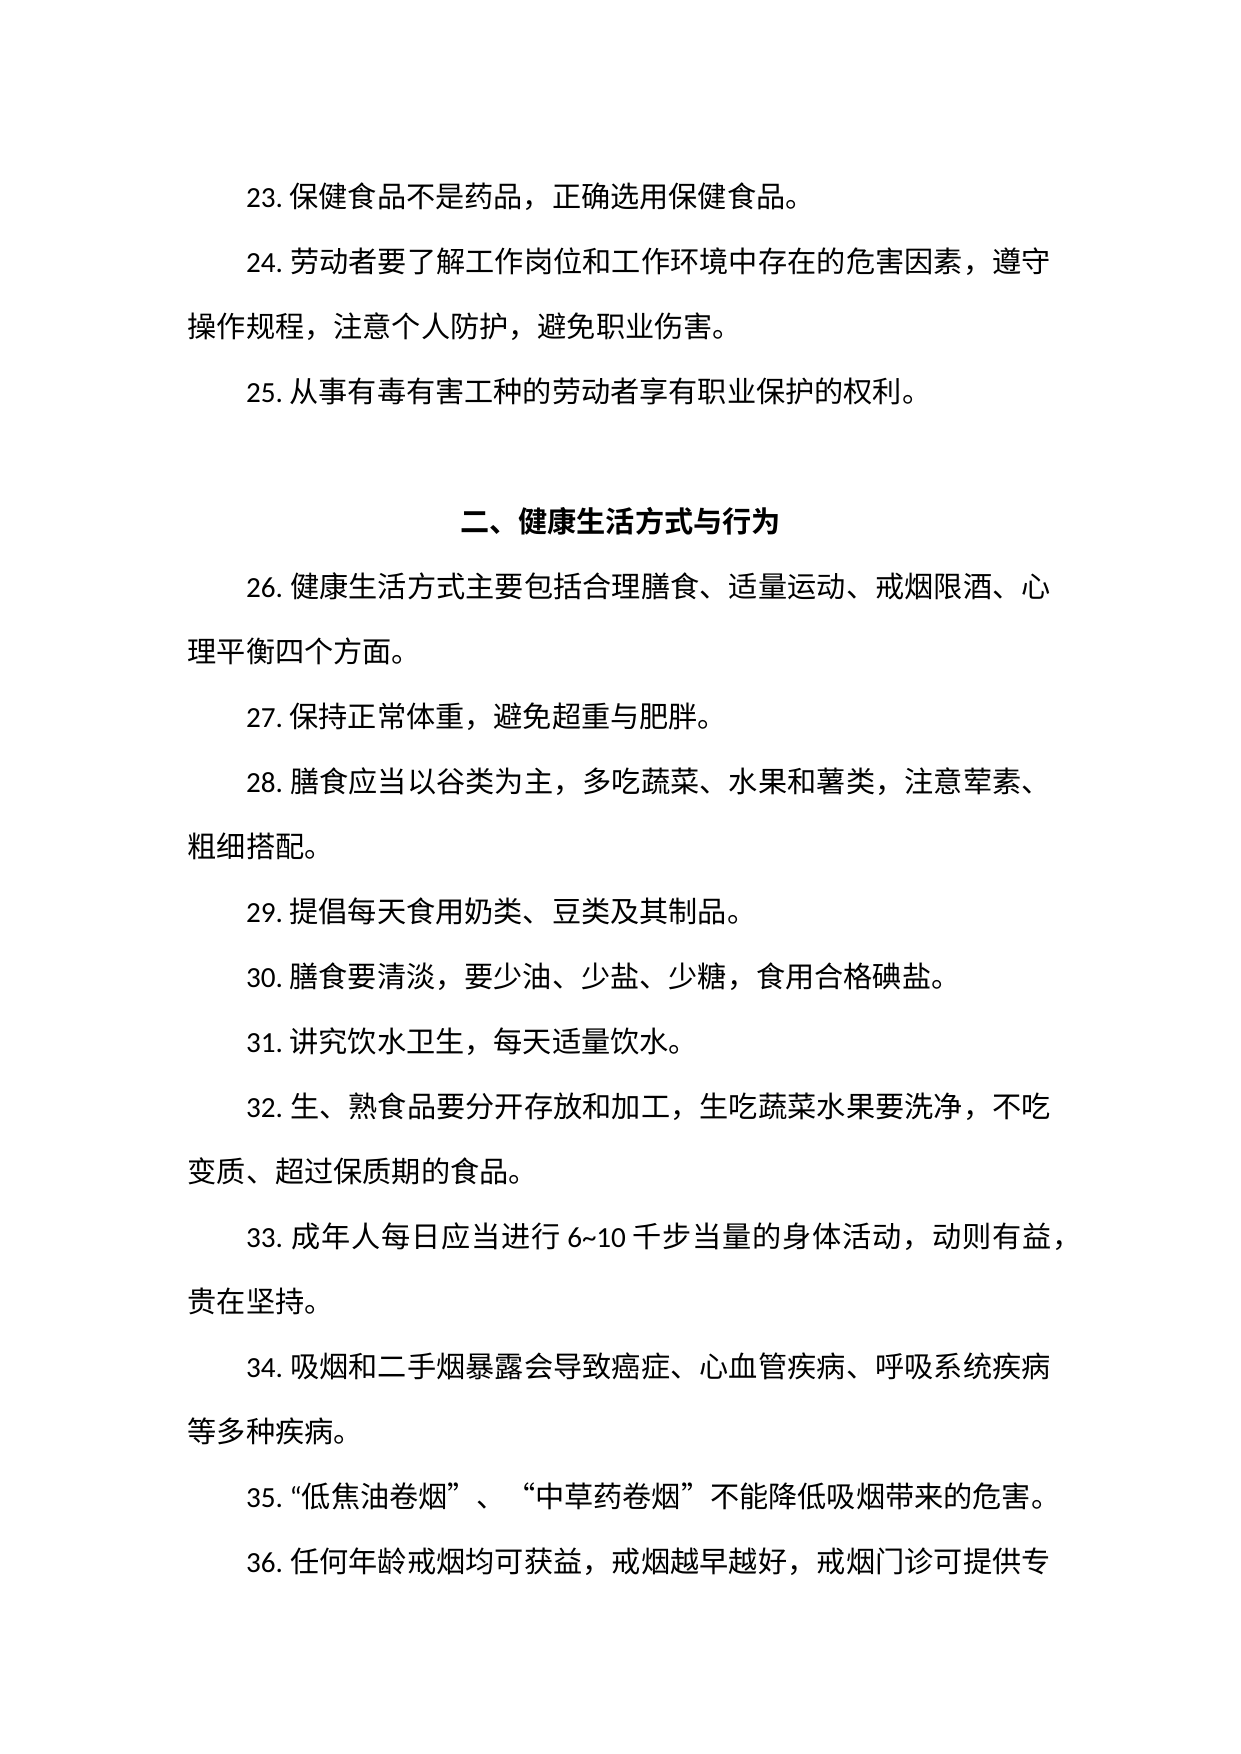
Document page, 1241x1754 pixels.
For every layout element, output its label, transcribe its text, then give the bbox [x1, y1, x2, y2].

text 32. 生、熟食品要分开存放和加工，生吃蔬菜水果要洗净，不吃变质、超过保质期的食品。 [187, 1072, 1053, 1202]
text 35. “低焦油卷烟”、“中草药卷烟”不能降低吸烟带来的危害。 [187, 1462, 1053, 1527]
text 33. 成年人每日应当进行6~10千步当量的身体活动，动则有益，贵在坚持。 [187, 1202, 1053, 1332]
text 25. 从事有毒有害工种的劳动者享有职业保护的权利。 [187, 357, 1053, 422]
text 27. 保持正常体重，避免超重与肥胖。 [187, 682, 1053, 747]
text 34. 吸烟和二手烟暴露会导致癌症、心血管疾病、呼吸系统疾病等多种疾病。 [187, 1332, 1053, 1462]
text 二、健康生活方式与行为 [187, 487, 1053, 552]
text 26. 健康生活方式主要包括合理膳食、适量运动、戒烟限酒、心理平衡四个方面。 [187, 552, 1053, 682]
text 23. 保健食品不是药品，正确选用保健食品。 [187, 162, 1053, 227]
text 24. 劳动者要了解工作岗位和工作环境中存在的危害因素，遵守操作规程，注意个人防护，避免职业伤害。 [187, 227, 1053, 357]
text 31. 讲究饮水卫生，每天适量饮水。 [187, 1007, 1053, 1072]
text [187, 1527, 1053, 1592]
text 30. 膳食要清淡，要少油、少盐、少糖，食用合格碘盐。 [187, 942, 1053, 1007]
text 28. 膳食应当以谷类为主，多吃蔬菜、水果和薯类，注意荤素、粗细搭配。 [187, 747, 1053, 877]
text 29. 提倡每天食用奶类、豆类及其制品。 [187, 877, 1053, 942]
